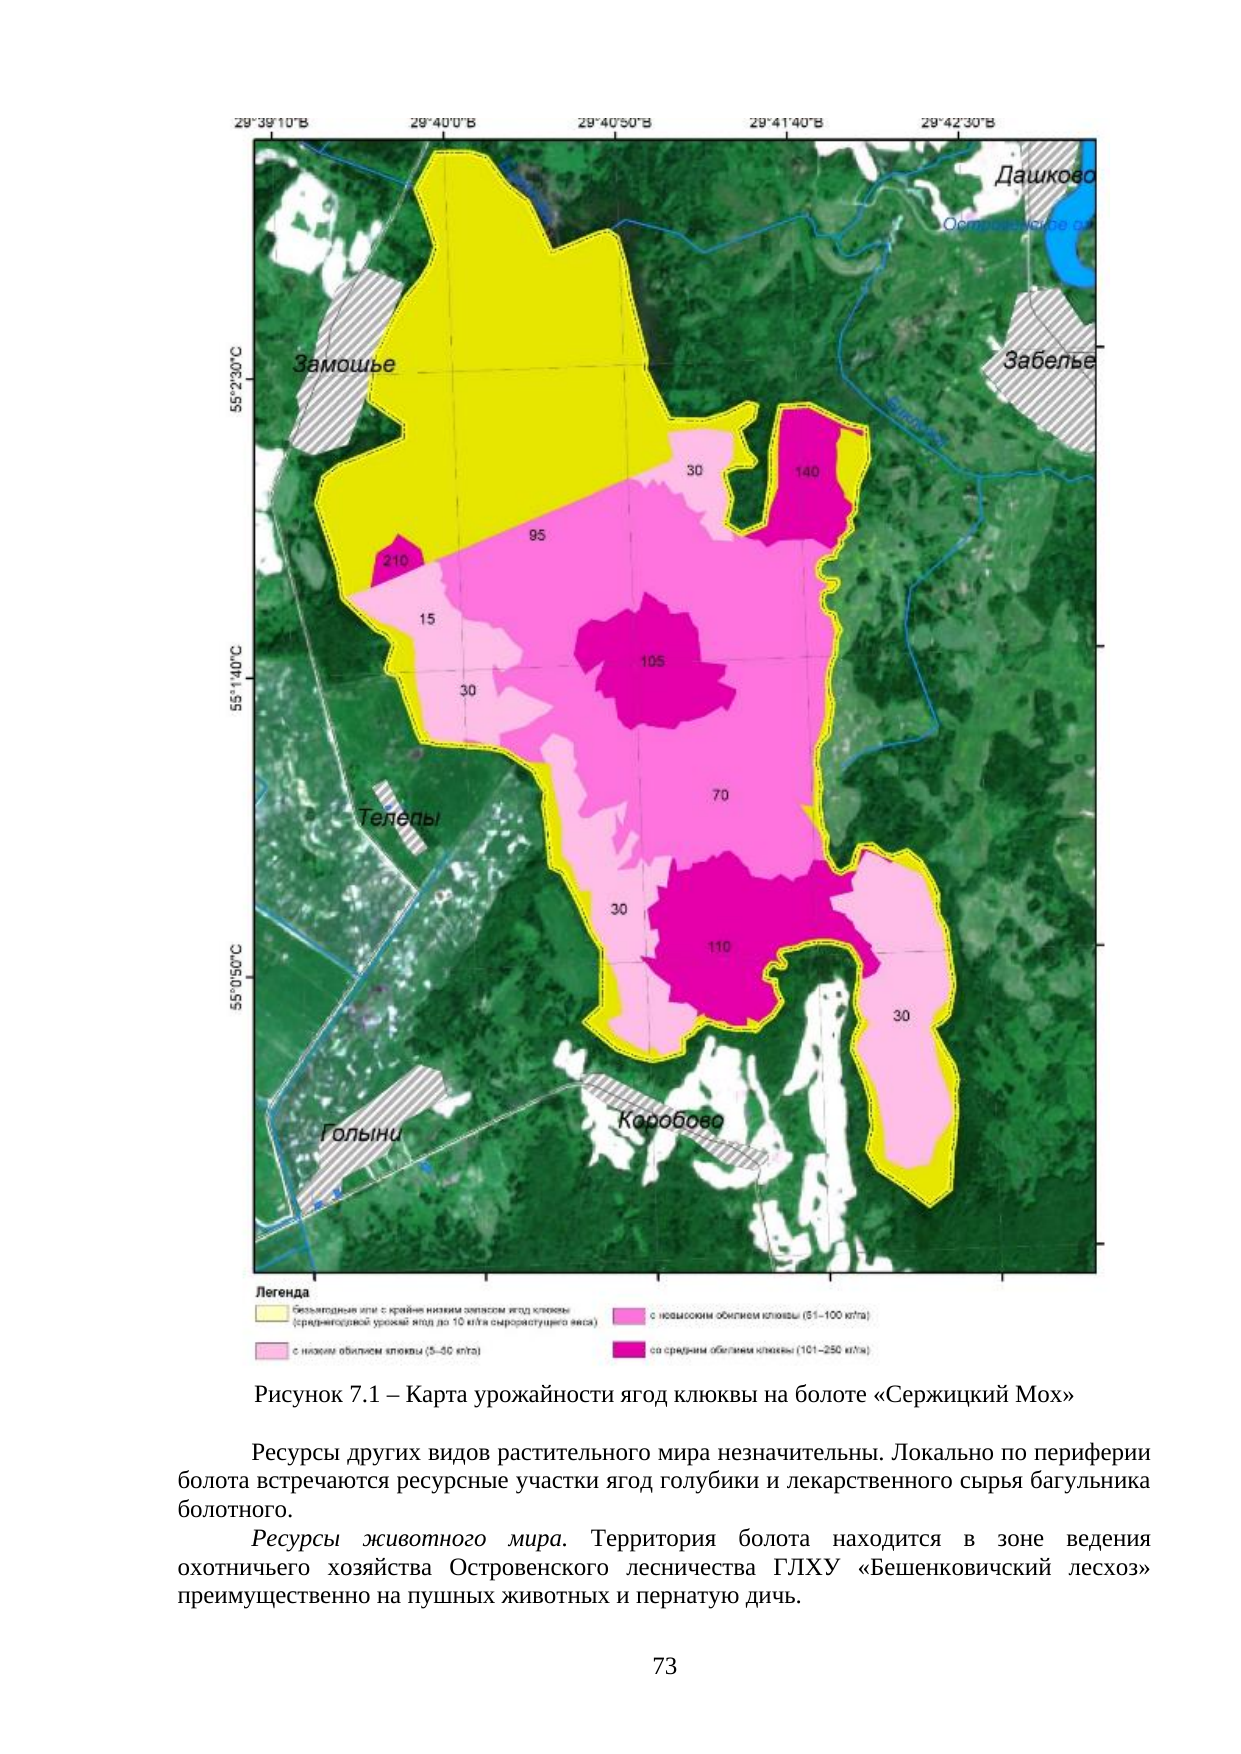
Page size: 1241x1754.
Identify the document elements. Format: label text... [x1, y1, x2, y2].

text Рисунок 7.1 – Карта урожайности ягод клюквы на болоте «Сержицкий Мох» [177, 1379, 1152, 1408]
text Ресурсы других видов растительного мира незначительны. Локально по периферии болота встречаются ресурсные участки ягод голубики и лекарственного сырья багульника болотного. [177, 1437, 1152, 1523]
picture [218, 118, 1111, 1380]
text Ресурсы животного мира. Территория болота находится в зоне ведения охотничьего хозяйства Островенского лесничества ГЛХУ «Бешенковичский лесхоз» преимущественно на пушных животных и пернатую дичь. [177, 1523, 1152, 1609]
